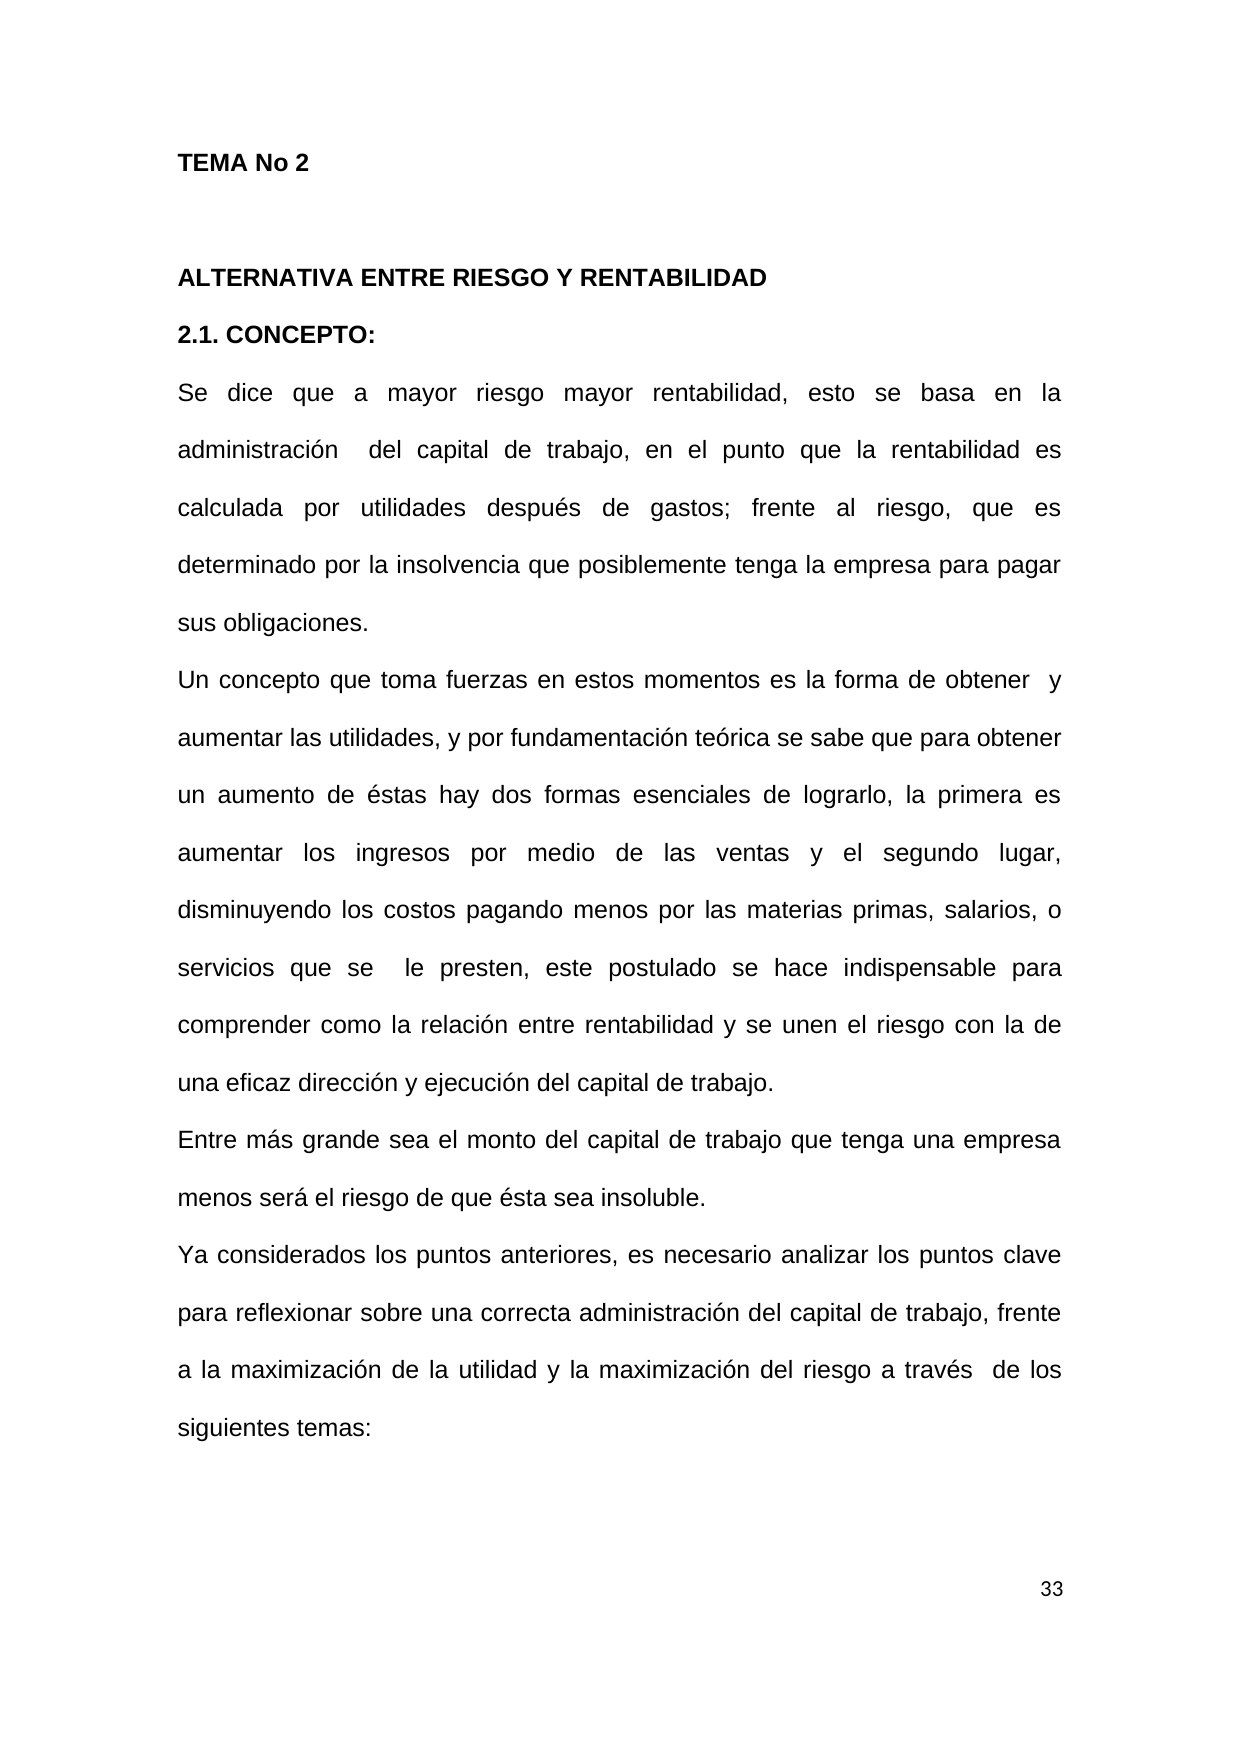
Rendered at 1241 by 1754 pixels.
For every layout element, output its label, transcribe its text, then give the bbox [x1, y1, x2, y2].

list Entre más grande sea el monto del capital de trabajo que tenga una empresa menos será el riesgo de que ésta sea insoluble. [177, 1125, 1063, 1211]
list Ya considerados los puntos anteriores, es necesario analizar los puntos clave para reflexionar sobre una correcta administración del capital de trabajo, frente a la maximización de la utilidad y la maximización del riesgo a través de los siguientes temas: [177, 1240, 1063, 1441]
list Un concepto que toma fuerzas en estos momentos es la forma de obtener y aumentar las utilidades, y por fundamentación teórica se sabe que para obtener un aumento de éstas hay dos formas esenciales de lograrlo, la primera es aumentar los ingresos por medio de las ventas y el segundo lugar, disminuyendo los costos pagando menos por las materias primas, salarios, o servicios que se le presten, este postulado se hace indispensable para comprender como la relación entre rentabilidad y se unen el riesgo con la de una eficaz dirección y ejecución del capital de trabajo. [177, 665, 1063, 1096]
list 2.1. CONCEPTO: [177, 320, 1063, 349]
list Se dice que a mayor riesgo mayor rentabilidad, esto se basa en la administración del capital de trabajo, en el punto que la rentabilidad es calculada por utilidades después de gastos; frente al riesgo, que es determinado por la insolvencia que posiblemente tenga la empresa para pagar sus obligaciones. [177, 378, 1063, 636]
list TEMA No 2 [177, 148, 1063, 176]
list ALTERNATIVA ENTRE RIESGO Y RENTABILIDAD [177, 263, 1063, 291]
